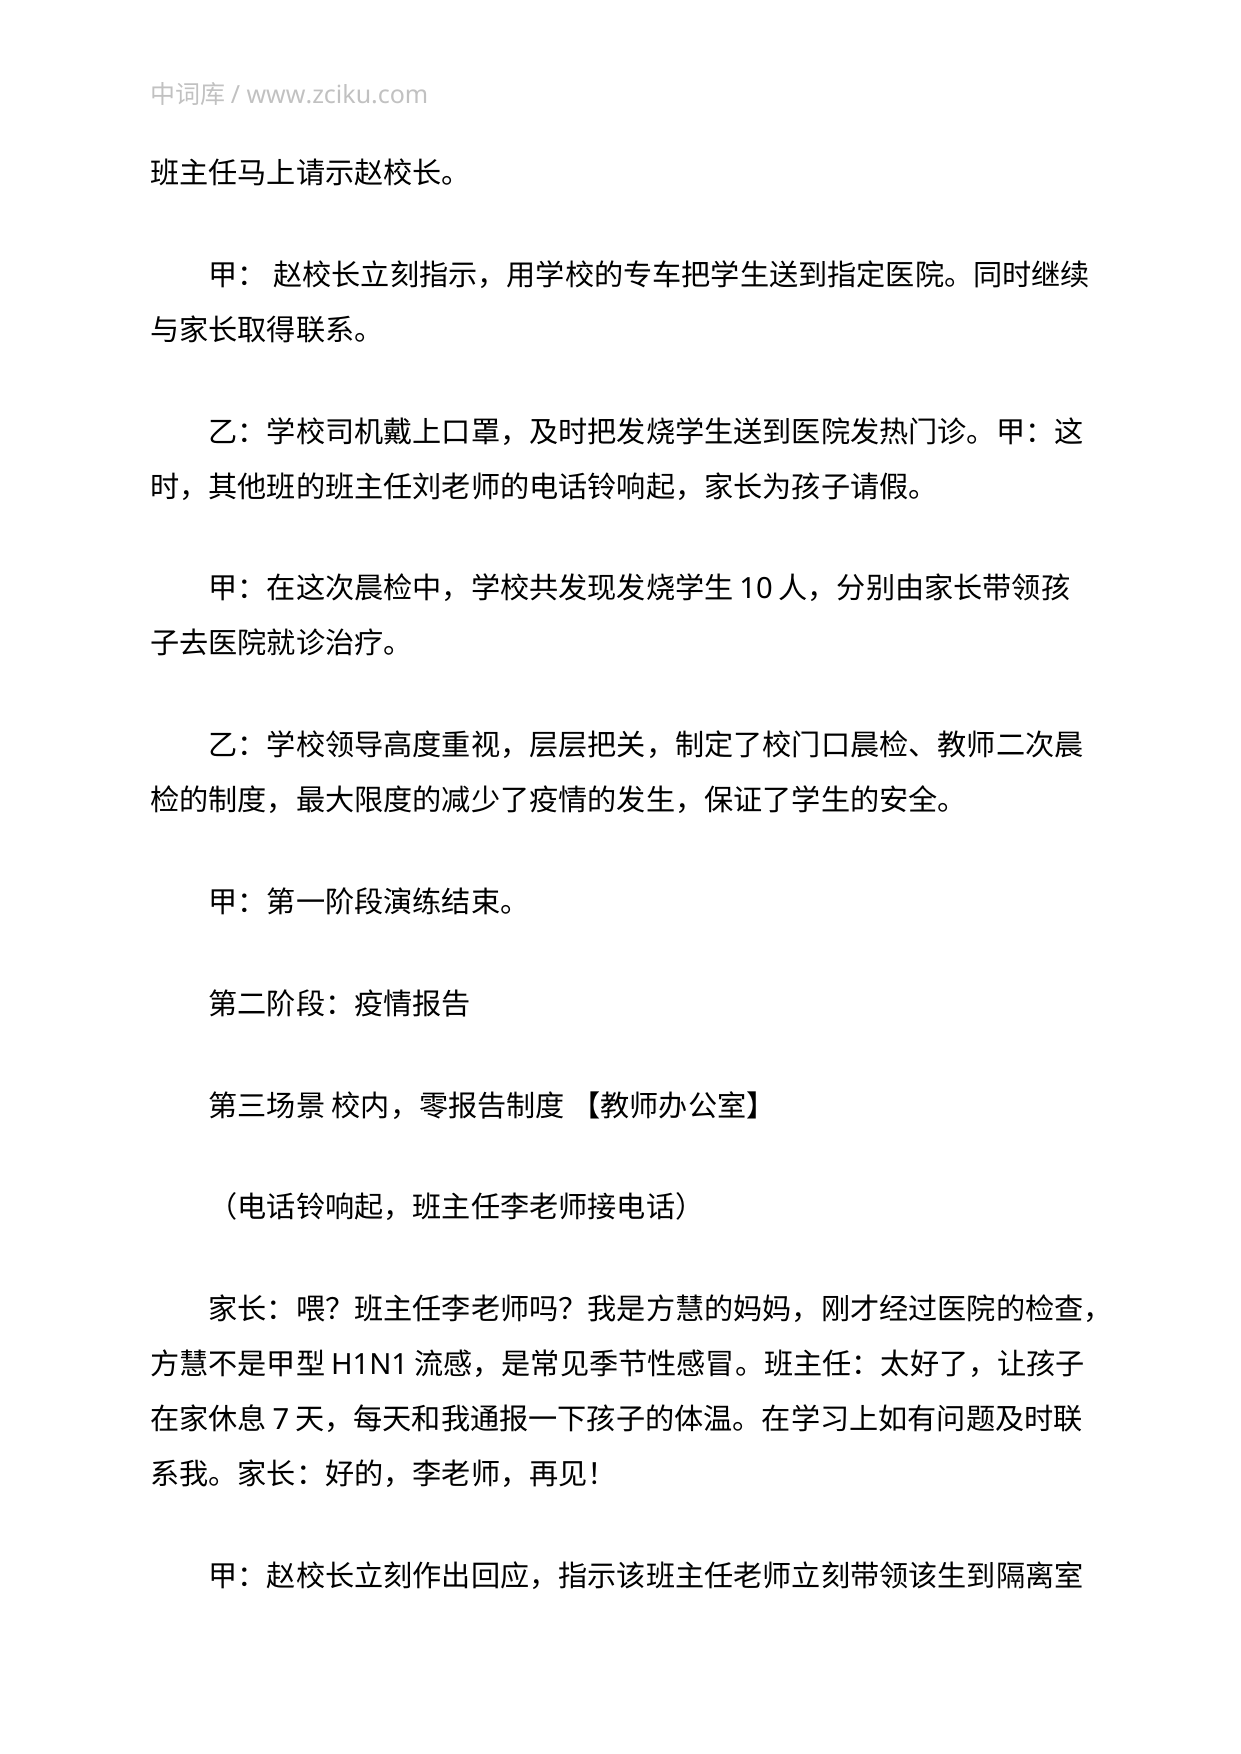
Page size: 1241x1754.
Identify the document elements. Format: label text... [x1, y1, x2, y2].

text 家长：喂？班主任李老师吗？我是方慧的妈妈，刚才经过医院的检查，方慧不是甲型H1N1流感，是常见季节性感冒。班主任：太好了，让孩子在家休息7天，每天和我通报一下孩子的体温。在学习上如有问题及时联系我。家长：好的，李老师，再见！ [150, 1286, 1090, 1493]
text 乙：学校司机戴上口罩，及时把发烧学生送到医院发热门诊。甲：这时，其他班的班主任刘老师的电话铃响起，家长为孩子请假。 [150, 408, 1090, 506]
text 乙：学校领导高度重视，层层把关，制定了校门口晨检、教师二次晨检的制度，最大限度的减少了疫情的发生，保证了学生的安全。 [150, 722, 1090, 819]
text （电话铃响起，班主任李老师接电话） [150, 1184, 1090, 1226]
text 甲：第一阶段演练结束。 [150, 878, 1090, 921]
text 甲：在这次晨检中，学校共发现发烧学生10人，分别由家长带领孩子去医院就诊治疗。 [150, 565, 1090, 662]
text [150, 1552, 1090, 1594]
text 第三场景 校内，零报告制度 【教师办公室】 [150, 1082, 1090, 1124]
text 甲： 赵校长立刻指示，用学校的专车把学生送到指定医院。同时继续与家长取得联系。 [150, 252, 1090, 349]
text 第二阶段：疫情报告 [150, 980, 1090, 1023]
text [150, 150, 1090, 192]
